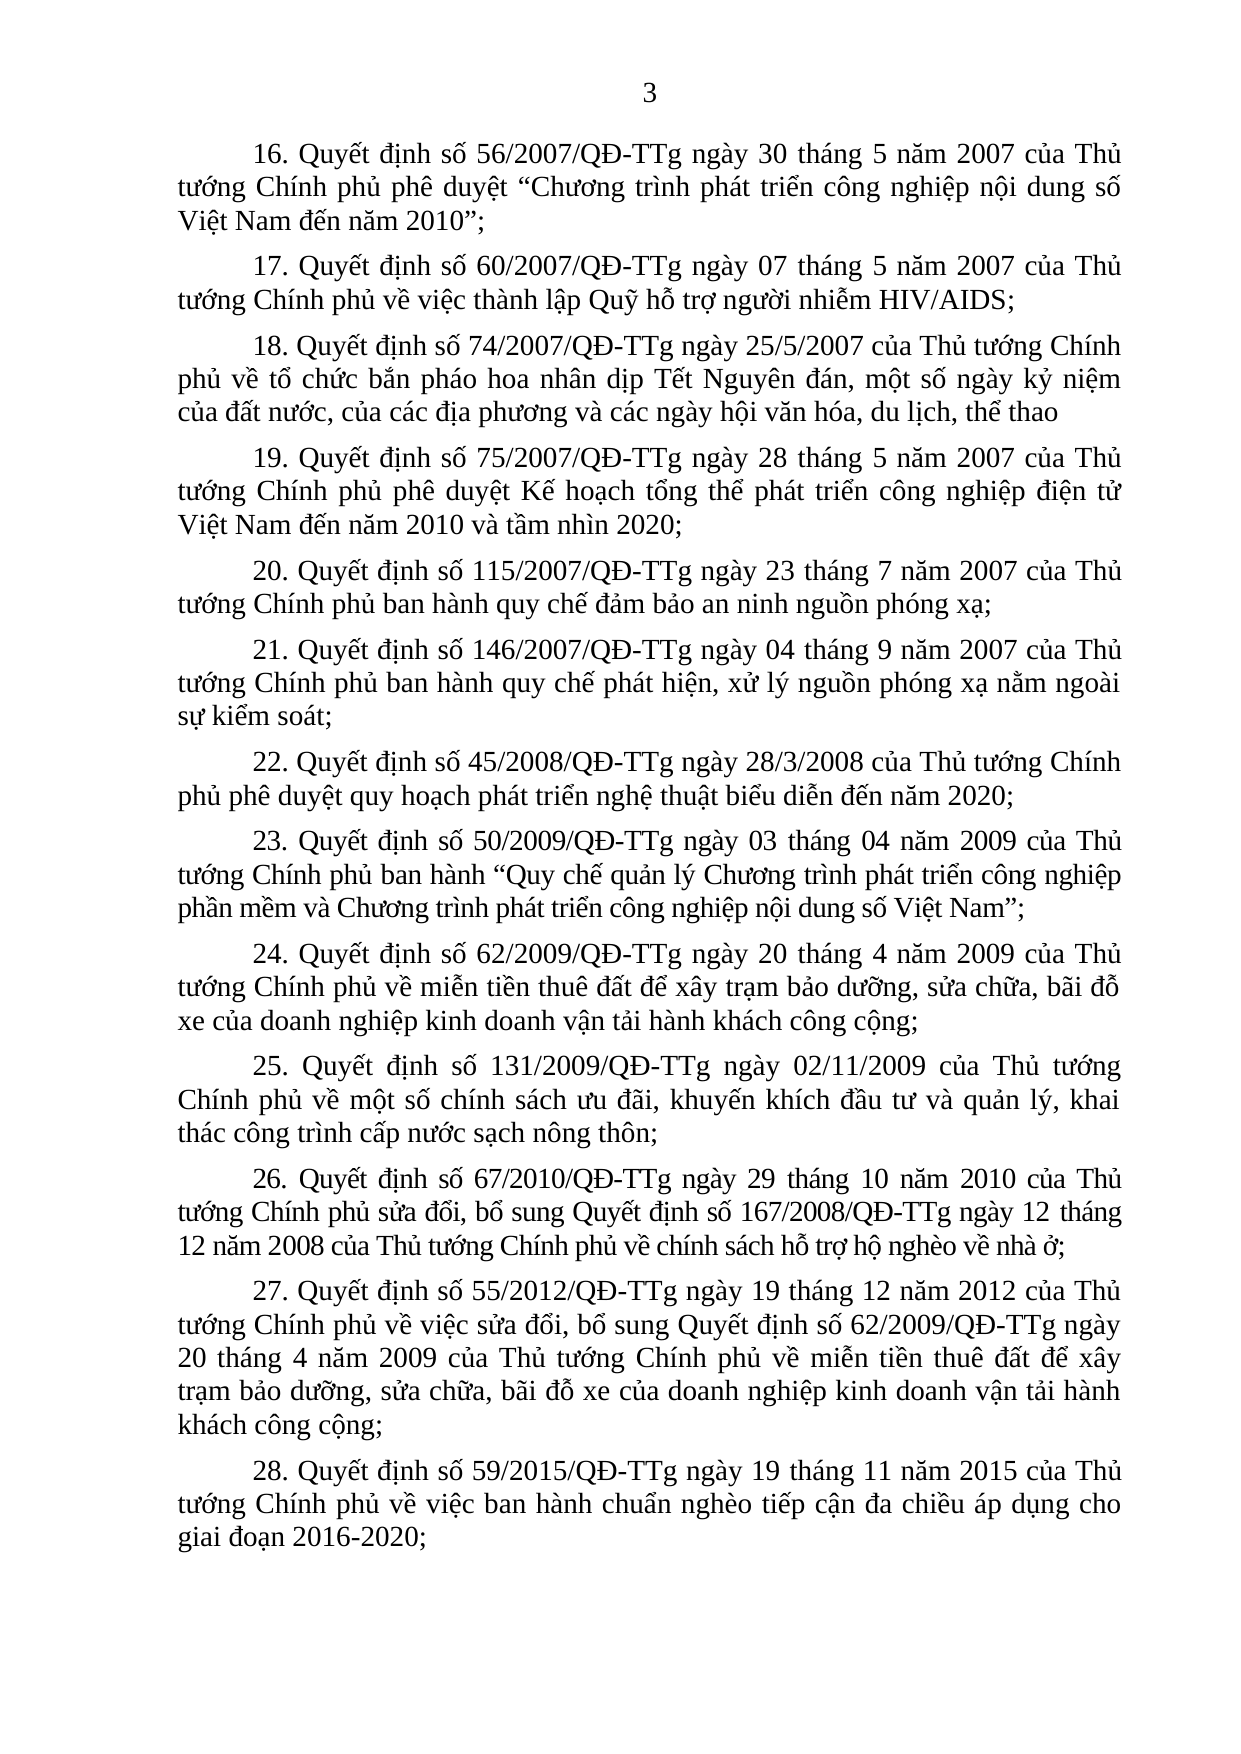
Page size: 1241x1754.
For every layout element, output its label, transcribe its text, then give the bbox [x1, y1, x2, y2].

text 23. Quyết định số 50/2009/QĐ-TTg ngày 03 tháng 04 năm 2009 của Thủ tướng Chính phủ ban hành “Quy chế quản lý Chương trình phát triển công nghiệp phần mềm và Chương trình phát triển công nghiệp nội dung số Việt Nam”; [177, 824, 1122, 924]
text 18. Quyết định số 74/2007/QĐ-TTg ngày 25/5/2007 của Thủ tướng Chính phủ về tổ chức bắn pháo hoa nhân dịp Tết Nguyên đán, một số ngày kỷ niệm của đất nước, của các địa phương và các ngày hội văn hóa, du lịch, thể thao [177, 328, 1122, 428]
text 20. Quyết định số 115/2007/QĐ-TTg ngày 23 tháng 7 năm 2007 của Thủ tướng Chính phủ ban hành quy chế đảm bảo an ninh nguồn phóng xạ; [177, 553, 1122, 620]
text 21. Quyết định số 146/2007/QĐ-TTg ngày 04 tháng 9 năm 2007 của Thủ tướng Chính phủ ban hành quy chế phát hiện, xử lý nguồn phóng xạ nằm ngoài sự kiểm soát; [177, 632, 1122, 732]
text 27. Quyết định số 55/2012/QĐ-TTg ngày 19 tháng 12 năm 2012 của Thủ tướng Chính phủ về việc sửa đổi, bổ sung Quyết định số 62/2009/QĐ-TTg ngày 20 tháng 4 năm 2009 của Thủ tướng Chính phủ về miễn tiền thuê đất để xây trạm bảo dưỡng, sửa chữa, bãi đỗ xe của doanh nghiệp kinh doanh vận tải hành khách công cộng; [177, 1274, 1122, 1441]
text 19. Quyết định số 75/2007/QĐ-TTg ngày 28 tháng 5 năm 2007 của Thủ tướng Chính phủ phê duyệt Kế hoạch tổng thể phát triển công nghiệp điện tử Việt Nam đến năm 2010 và tầm nhìn 2020; [177, 441, 1122, 541]
text 17. Quyết định số 60/2007/QĐ-TTg ngày 07 tháng 5 năm 2007 của Thủ tướng Chính phủ về việc thành lập Quỹ hỗ trợ người nhiễm HIV/AIDS; [177, 249, 1122, 316]
text 16. Quyết định số 56/2007/QĐ-TTg ngày 30 tháng 5 năm 2007 của Thủ tướng Chính phủ phê duyệt “Chương trình phát triển công nghiệp nội dung số Việt Nam đến năm 2010”; [177, 137, 1122, 237]
text 26. Quyết định số 67/2010/QĐ-TTg ngày 29 tháng 10 năm 2010 của Thủ tướng Chính phủ sửa đổi, bổ sung Quyết định số 167/2008/QĐ-TTg ngày 12 tháng 12 năm 2008 của Thủ tướng Chính phủ về chính sách hỗ trợ hộ nghèo về nhà ở; [177, 1162, 1122, 1262]
text 24. Quyết định số 62/2009/QĐ-TTg ngày 20 tháng 4 năm 2009 của Thủ tướng Chính phủ về miễn tiền thuê đất để xây trạm bảo dưỡng, sửa chữa, bãi đỗ xe của doanh nghiệp kinh doanh vận tải hành khách công cộng; [177, 937, 1122, 1037]
text 25. Quyết định số 131/2009/QĐ-TTg ngày 02/11/2009 của Thủ tướng Chính phủ về một số chính sách ưu đãi, khuyến khích đầu tư và quản lý, khai thác công trình cấp nước sạch nông thôn; [177, 1049, 1122, 1149]
text 22. Quyết định số 45/2008/QĐ-TTg ngày 28/3/2008 của Thủ tướng Chính phủ phê duyệt quy hoạch phát triển nghệ thuật biểu diễn đến năm 2020; [177, 745, 1122, 812]
text 28. Quyết định số 59/2015/QĐ-TTg ngày 19 tháng 11 năm 2015 của Thủ tướng Chính phủ về việc ban hành chuẩn nghèo tiếp cận đa chiều áp dụng cho giai đoạn 2016-2020; [177, 1453, 1122, 1553]
